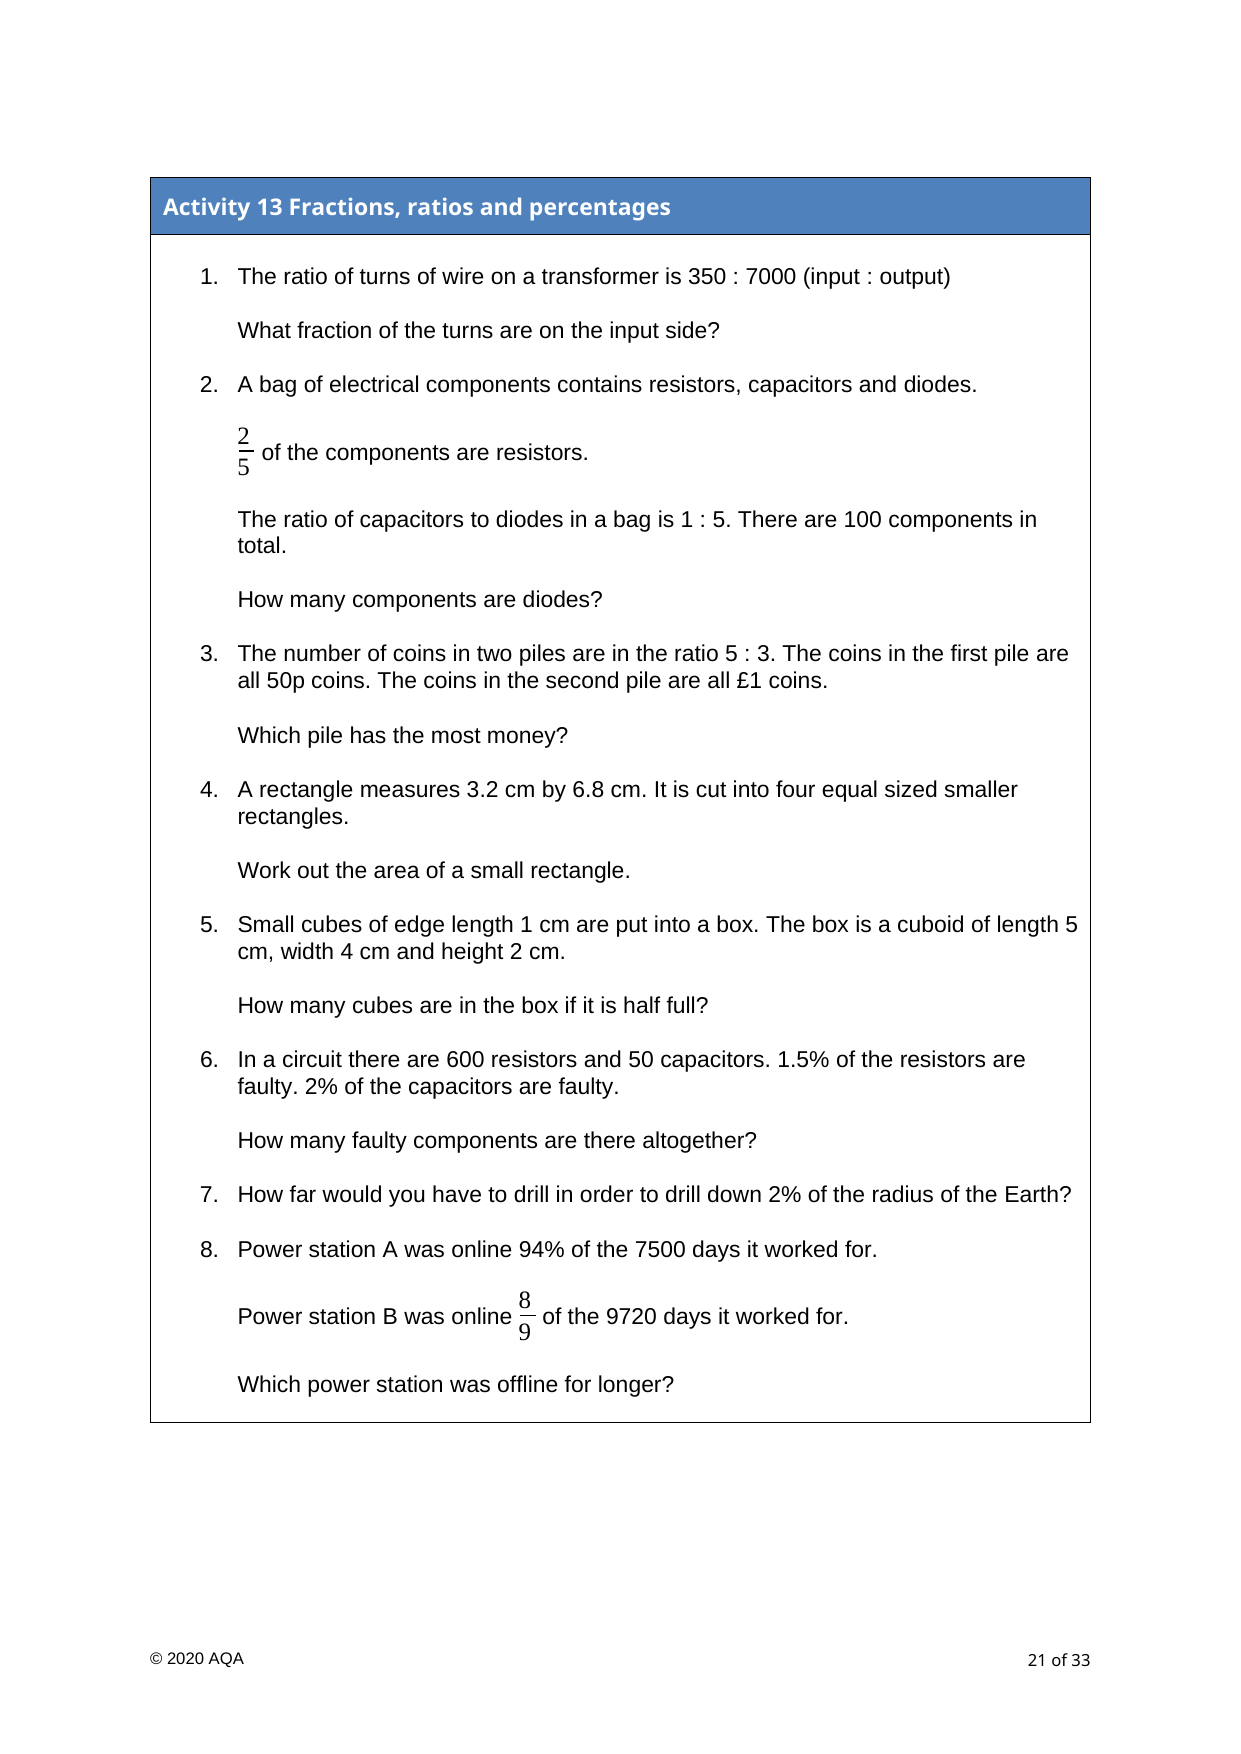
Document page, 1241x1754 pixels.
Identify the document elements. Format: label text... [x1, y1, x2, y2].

table_header Activity 13 Fractions, ratios and percentages [151, 178, 1090, 234]
table_cell The ratio of turns of wire on a transformer is 350 : 7000 (input : output) What fraction of the turns are on the input side? A bag of electrical components contains resistors, capacitors and diodes. of the components are resistors. The ratio of capacitors to diodes in a bag is 1 : 5. There are 100 components in total. How many components are diodes? The number of coins in two piles are in the ratio 5 : 3. The coins in the first pile are all 50p coins. The coins in the second pile are all £1 coins. Which pile has the most money? A rectangle measures 3.2 cm by 6.8 cm. It is cut into four equal sized smaller rectangles. Work out the area of a small rectangle. Small cubes of edge length 1 cm are put into a box. The box is a cuboid of length 5 cm, width 4 cm and height 2 cm. How many cubes are in the box if it is half full? In a circuit there are 600 resistors and 50 capacitors. 1.5% of the resistors are faulty. 2% of the capacitors are faulty. How many faulty components are there altogether? How far would you have to drill in order to drill down 2% of the radius of the Earth? Power station A was online 94% of the 7500 days it worked for. Power station B was online of the 9720 days it worked for. Which power station was offline for longer? [151, 235, 1090, 1422]
